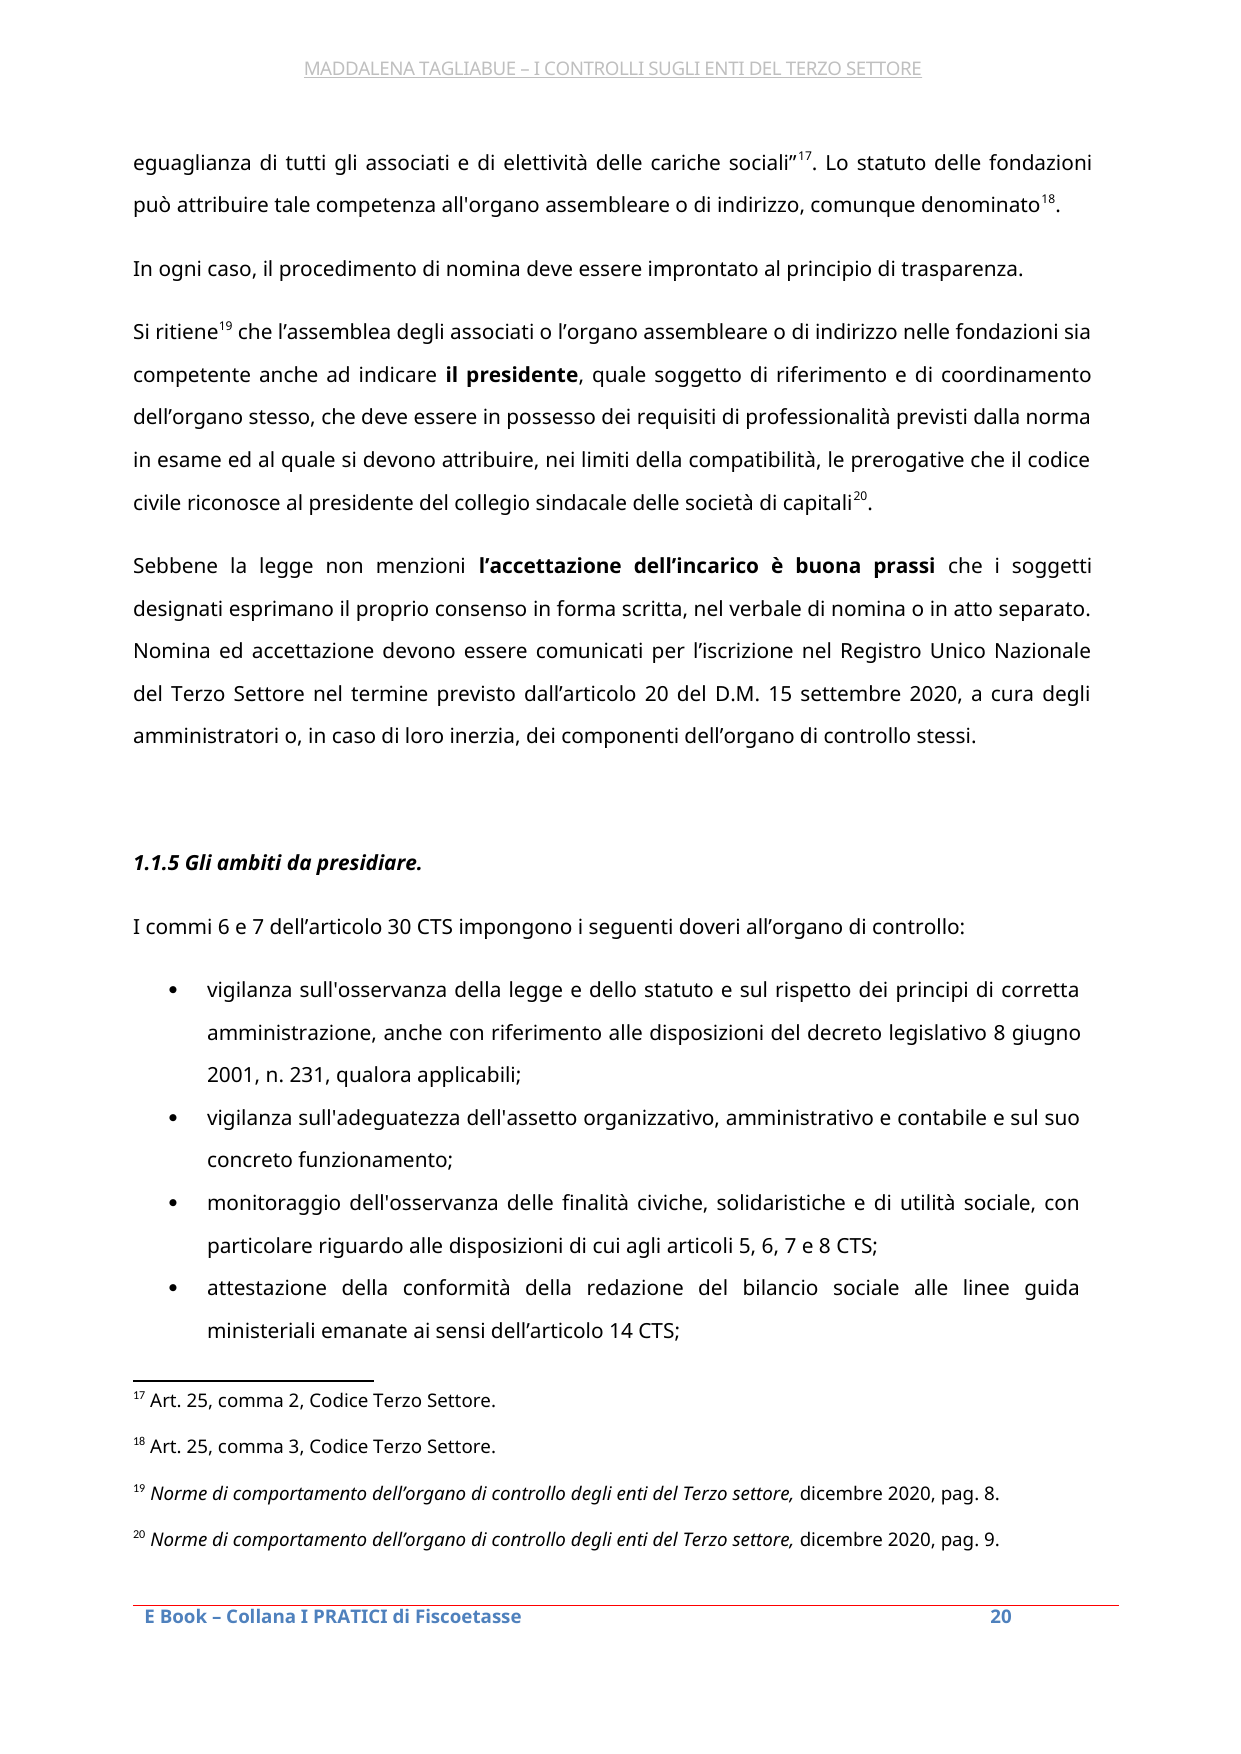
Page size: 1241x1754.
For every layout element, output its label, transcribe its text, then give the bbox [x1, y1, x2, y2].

list attestazione della conformità della redazione del bilancio sociale alle linee guida ministeriali emanate ai sensi dell’articolo 14 CTS; [169, 1273, 1081, 1344]
text Si ritiene che l’assemblea degli associati o l’organo assembleare o di indirizzo nelle fondazioni sia competente anche ad indicare il presidente, quale soggetto di riferimento e di coordinamento dell’organo stesso, che deve essere in possesso dei requisiti di professionalità previsti dalla norma in esame ed al quale si devono attribuire, nei limiti della compatibilità, le prerogative che il codice civile riconosce al presidente del collegio sindacale delle società di capitali. [133, 317, 1092, 516]
text Sebbene la legge non menzioni l’accettazione dell’incarico è buona prassi che i soggetti designati esprimano il proprio consenso in forma scritta, nel verbale di nomina o in atto separato. Nomina ed accettazione devono essere comunicati per l’iscrizione nel Registro Unico Nazionale del Terzo Settore nel termine previsto dall’articolo 20 del D.M. 15 settembre 2020, a cura degli amministratori o, in caso di loro inerzia, dei componenti dell’organo di controllo stessi. [133, 551, 1092, 750]
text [133, 148, 1092, 219]
list vigilanza sull'osservanza della legge e dello statuto e sul rispetto dei principi di corretta amministrazione, anche con riferimento alle disposizioni del decreto legislativo 8 giugno 2001, n. 231, qualora applicabili; [169, 975, 1081, 1089]
list monitoraggio dell'osservanza delle finalità civiche, solidaristiche e di utilità sociale, con particolare riguardo alle disposizioni di cui agli articoli 5, 6, 7 e 8 CTS; [169, 1188, 1081, 1259]
list vigilanza sull'adeguatezza dell'assetto organizzativo, amministrativo e contabile e sul suo concreto funzionamento; [169, 1103, 1081, 1174]
text In ogni caso, il procedimento di nomina deve essere improntato al principio di trasparenza. [133, 254, 1092, 282]
text 1.1.5 Gli ambiti da presidiare. [133, 848, 1092, 877]
text I commi 6 e 7 dell’articolo 30 CTS impongono i seguenti doveri all’organo di controllo: [133, 912, 1081, 940]
